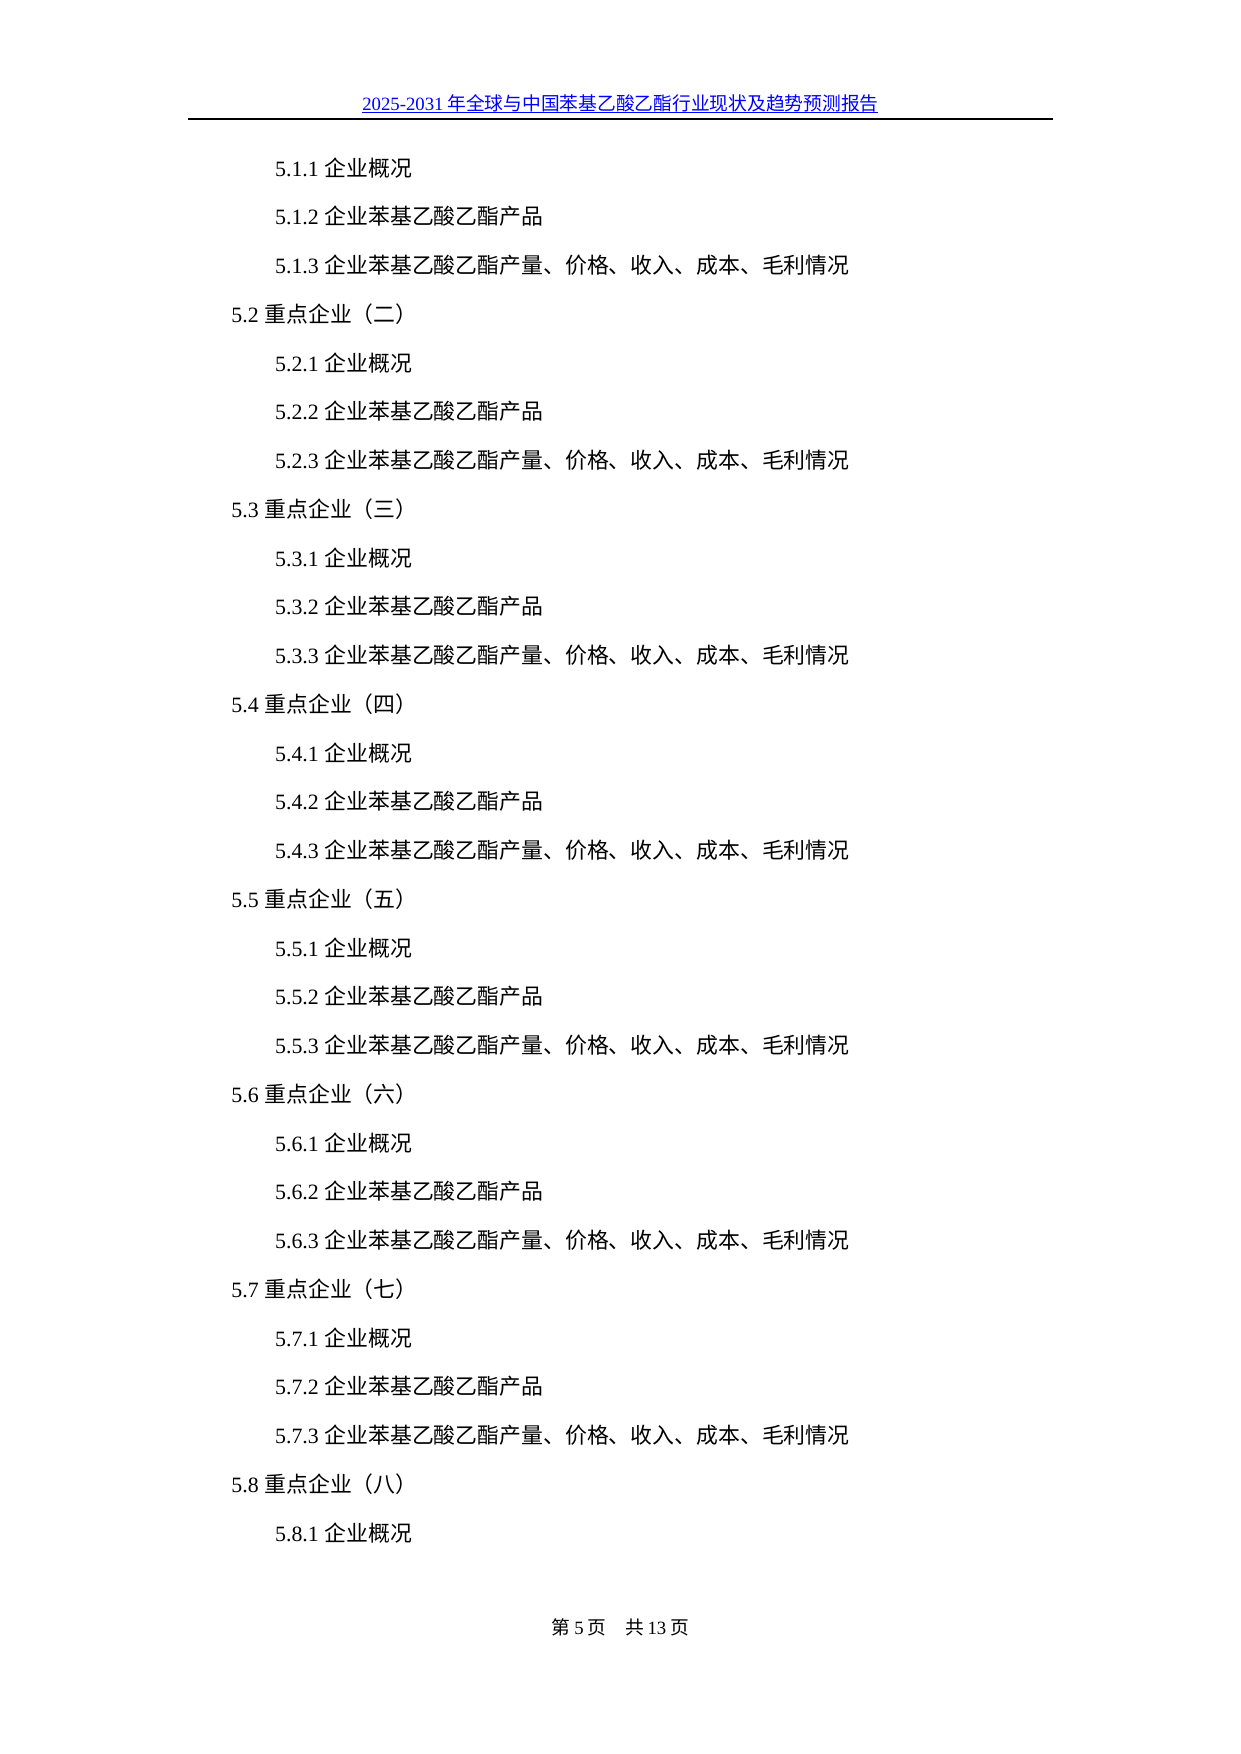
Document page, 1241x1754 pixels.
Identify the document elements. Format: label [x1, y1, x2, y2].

text [187, 150, 1053, 1548]
